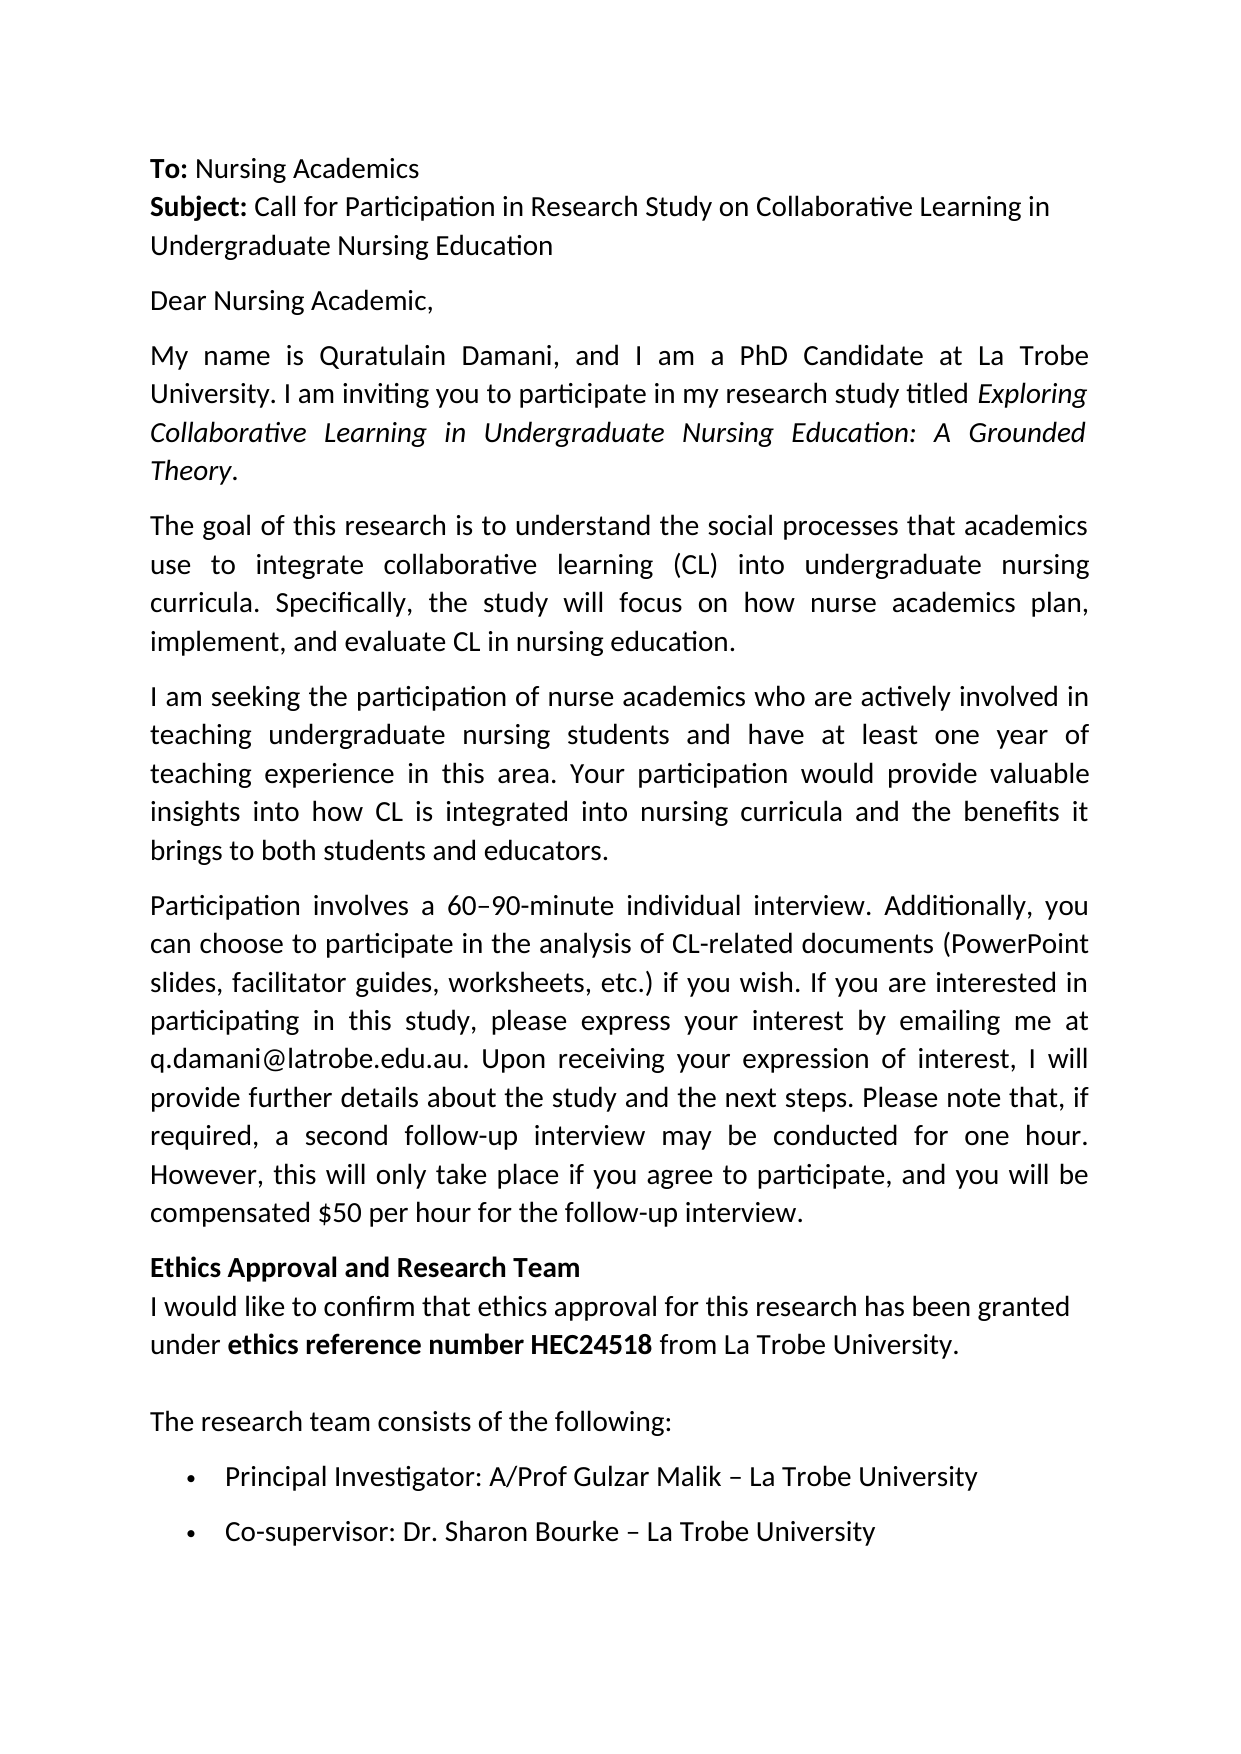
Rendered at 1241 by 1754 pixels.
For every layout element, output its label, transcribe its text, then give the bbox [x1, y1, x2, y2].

text I am seeking the participation of nurse academics who are actively involved in teaching undergraduate nursing students and have at least one year of teaching experience in this area. Your participation would provide valuable insights into how CL is integrated into nursing curricula and the benefits it brings to both students and educators. [150, 678, 1090, 867]
text Participation involves a 60–90-minute individual interview. Additionally, you can choose to participate in the analysis of CL-related documents (PowerPoint slides, facilitator guides, worksheets, etc.) if you wish. If you are interested in participating in this study, please express your interest by emailing me at q.damani@latrobe.edu.au. Upon receiving your expression of interest, I will provide further details about the study and the next steps. Please note that, if required, a second follow-up interview may be conducted for one hour. However, this will only take place if you agree to participate, and you will be compensated $50 per hour for the follow-up interview. [150, 887, 1090, 1230]
list Co-supervisor: Dr. Sharon Bourke – La Trobe University [187, 1513, 1090, 1549]
list Principal Investigator: A/Prof Gulzar Malik – La Trobe University [187, 1458, 1090, 1494]
text The goal of this research is to understand the social processes that academics use to integrate collaborative learning (CL) into undergraduate nursing curricula. Specifically, the study will focus on how nurse academics plan, implement, and evaluate CL in nursing education. [150, 507, 1090, 658]
text Ethics Approval and Research Team I would like to confirm that ethics approval for this research has been granted under ethics reference number HEC24518 from La Trobe University. The research team consists of the following: [150, 1249, 1090, 1439]
text My name is Quratulain Damani, and I am a PhD Candidate at La Trobe University. I am inviting you to participate in my research study titled Exploring Collaborative Learning in Undergraduate Nursing Education: A Grounded Theory. [150, 337, 1090, 488]
text Dear Nursing Academic, [150, 282, 1090, 318]
text To: Nursing Academics Subject: Call for Participation in Research Study on Collaborative Learning in Undergraduate Nursing Education [150, 150, 1090, 262]
